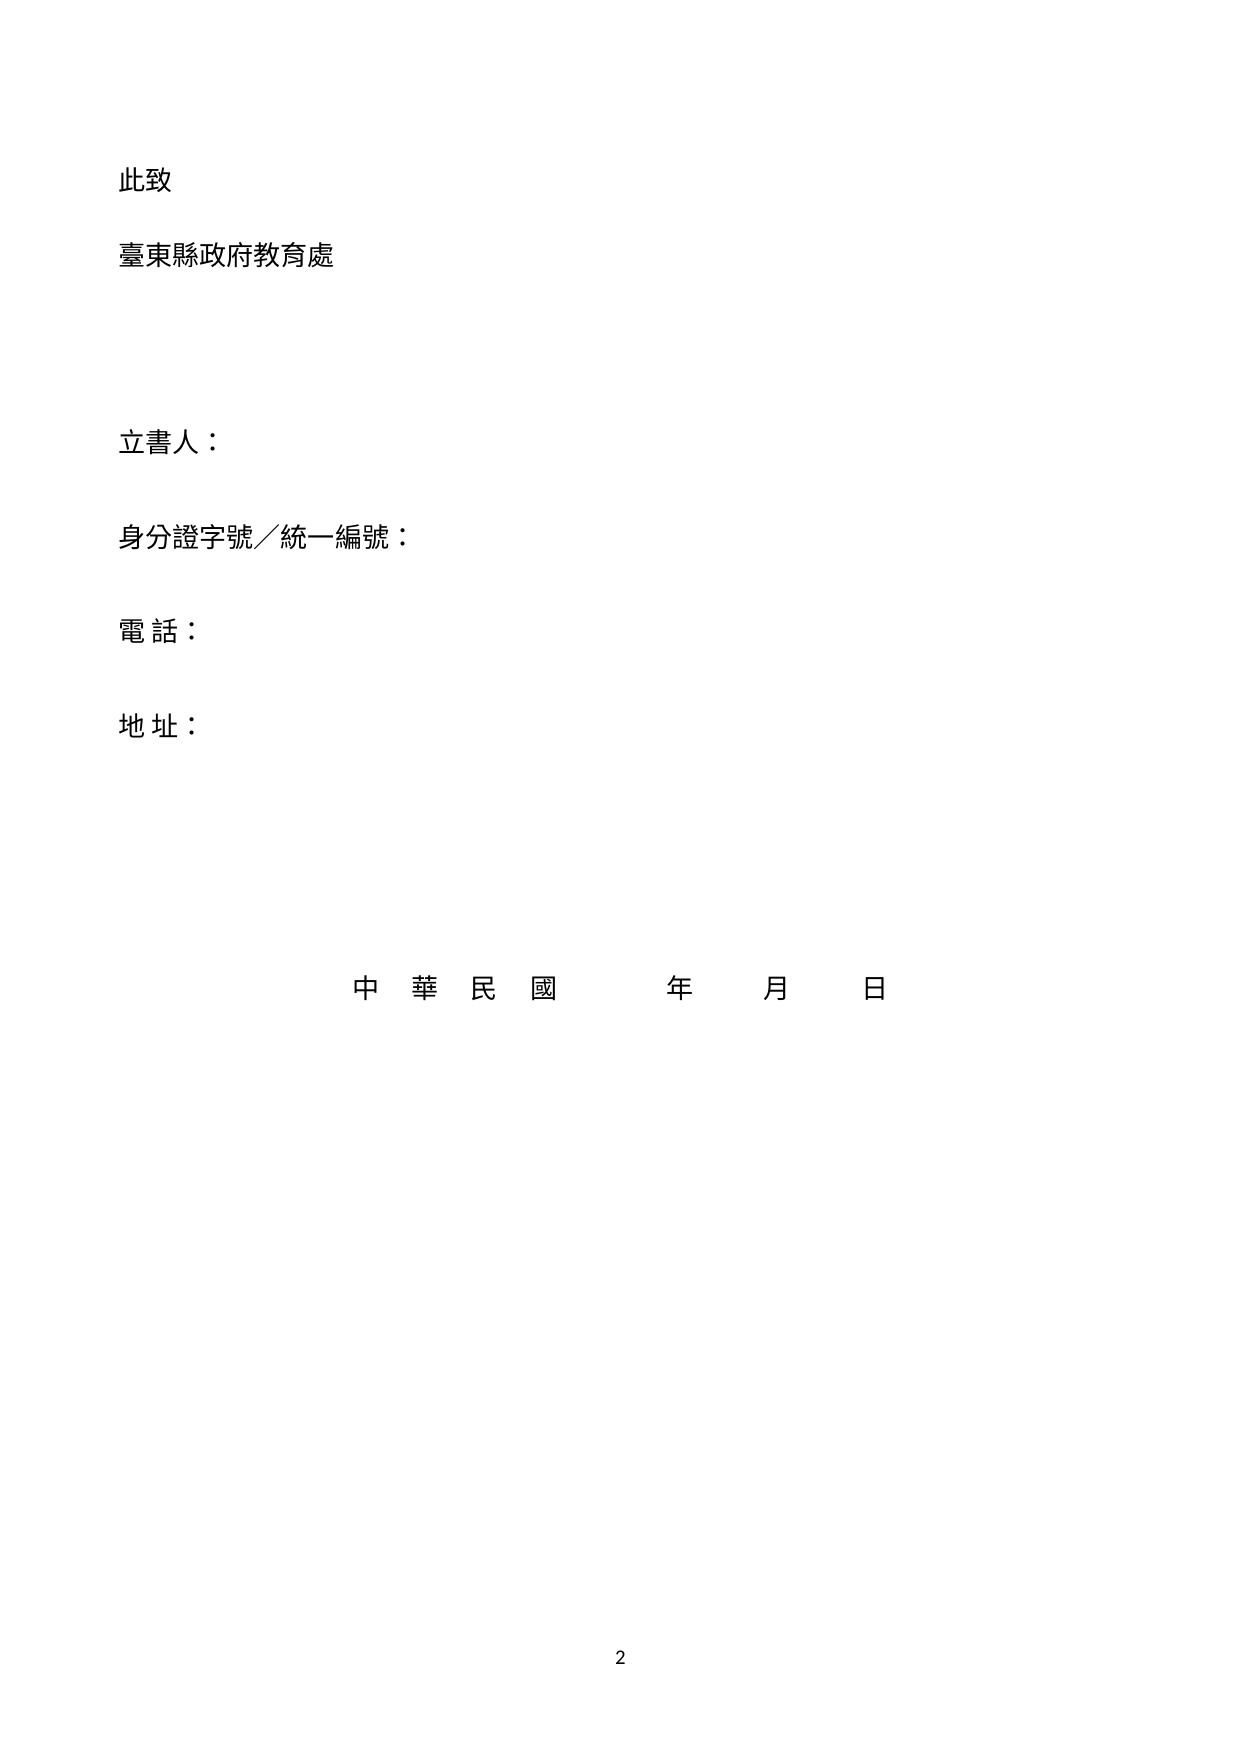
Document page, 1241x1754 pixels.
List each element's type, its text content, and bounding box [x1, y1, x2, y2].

text 身分證字號／統一編號： [118, 498, 1122, 573]
text 此致 [118, 141, 1122, 216]
text 地 址： [118, 687, 1122, 762]
text 中華民國 年 月 日 [118, 949, 1122, 1024]
text 電 話： [118, 592, 1122, 667]
text 立書人： [118, 403, 1122, 478]
text 臺東縣政府教育處 [118, 216, 1122, 291]
